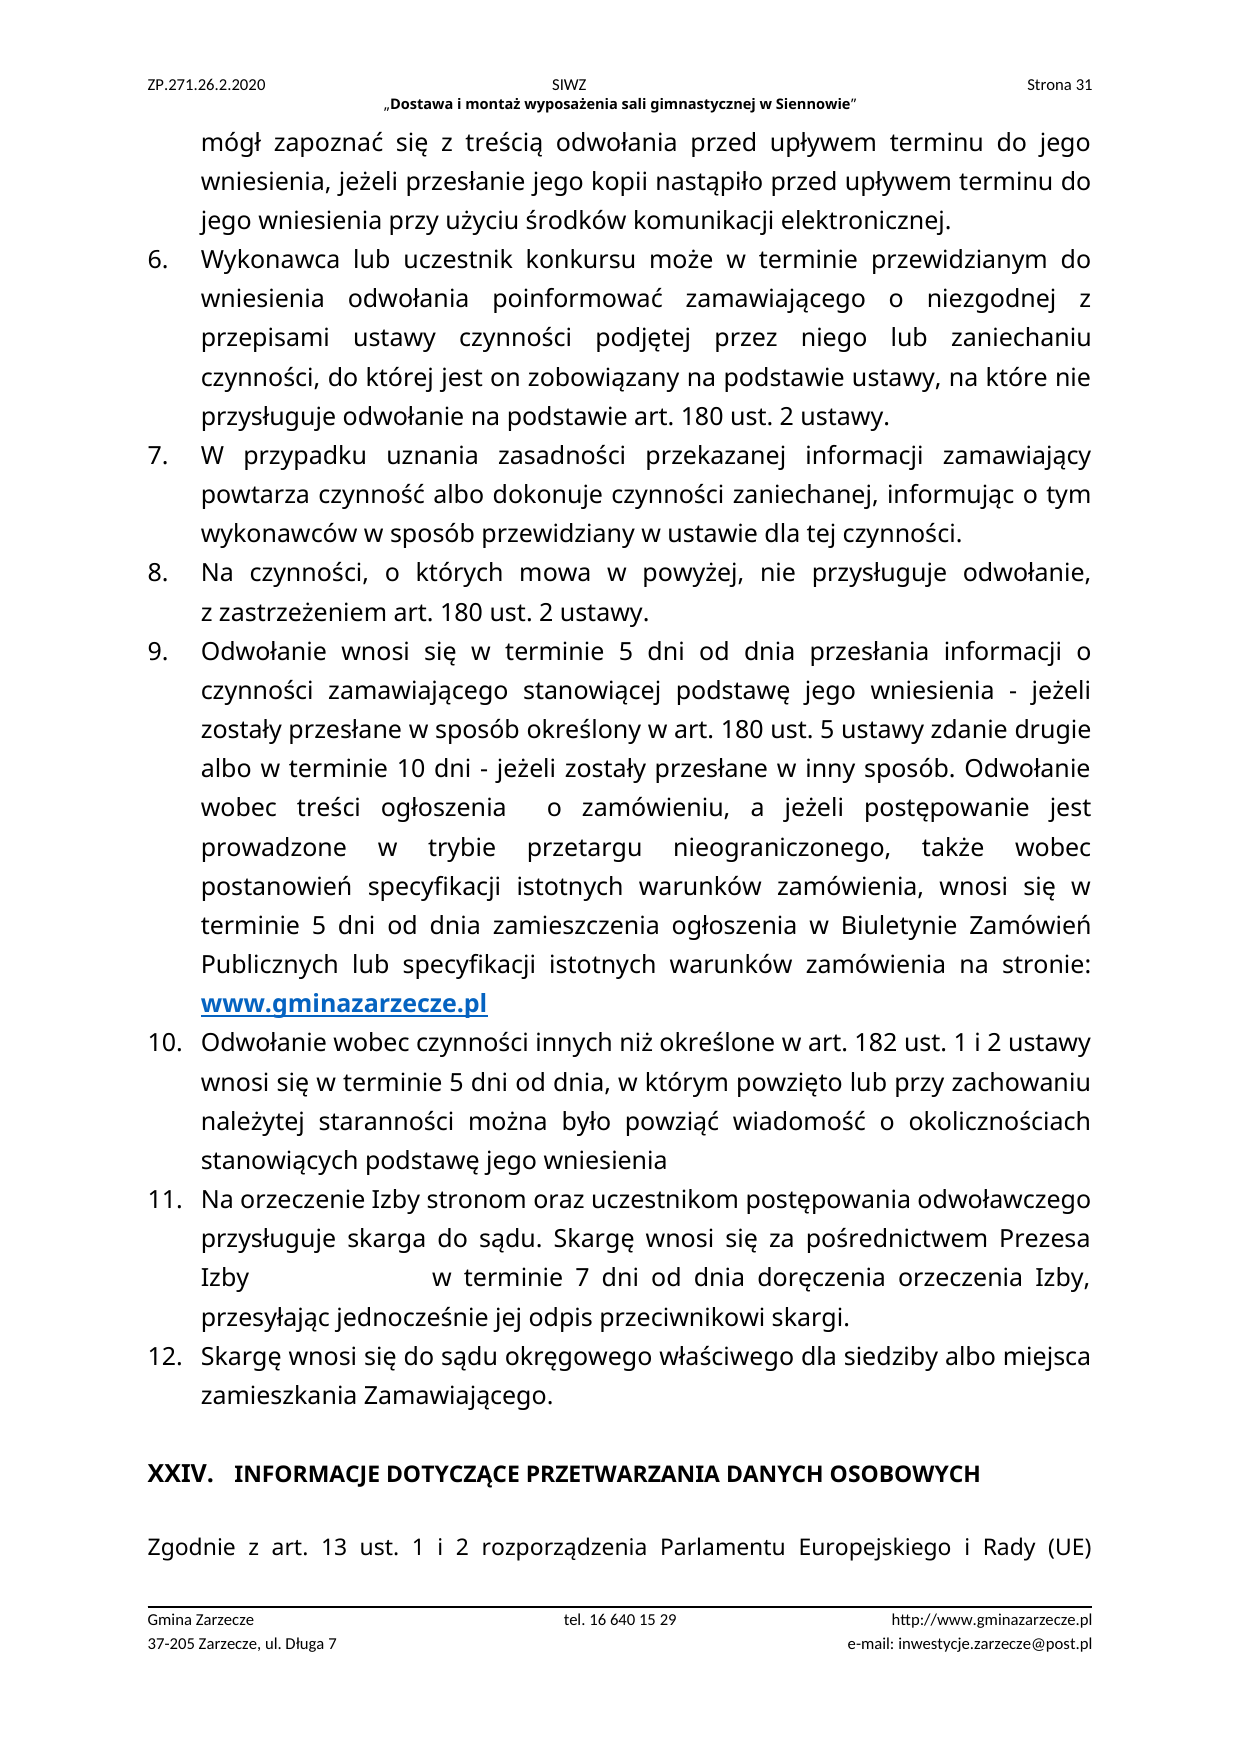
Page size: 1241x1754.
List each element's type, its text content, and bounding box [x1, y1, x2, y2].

list Na orzeczenie Izby stronom oraz uczestnikom postępowania odwoławczego przysługuje skarga do sądu. Skargę wnosi się za pośrednictwem Prezesa Izby w terminie 7 dni od dnia doręczenia orzeczenia Izby, przesyłając jednocześnie jej odpis przeciwnikowi skargi. [147, 1182, 1092, 1333]
list Odwołanie wnosi się w terminie 5 dni od dnia przesłania informacji o czynności zamawiającego stanowiącej podstawę jego wniesienia - jeżeli zostały przesłane w sposób określony w art. 180 ust. 5 ustawy zdanie drugie albo w terminie 10 dni - jeżeli zostały przesłane w inny sposób. Odwołanie wobec treści ogłoszenia o zamówieniu, a jeżeli postępowanie jest prowadzone w trybie przetargu nieograniczonego, także wobec postanowień specyfikacji istotnych warunków zamówienia, wnosi się w terminie 5 dni od dnia zamieszczenia ogłoszenia w Biuletynie Zamówień Publicznych lub specyfikacji istotnych warunków zamówienia na stronie: www.gminazarzecze.pl [147, 633, 1092, 1020]
list Skargę wnosi się do sądu okręgowego właściwego dla siedziby albo miejsca zamieszkania Zamawiającego. [147, 1338, 1092, 1412]
list Odwołanie wobec czynności innych niż określone w art. 182 ust. 1 i 2 ustawy wnosi się w terminie 5 dni od dnia, w którym powzięto lub przy zachowaniu należytej staranności można było powziąć wiadomość o okolicznościach stanowiących podstawę jego wniesienia [147, 1025, 1092, 1177]
list Na czynności, o których mowa w powyżej, nie przysługuje odwołanie, z zastrzeżeniem art. 180 ust. 2 ustawy. [147, 555, 1092, 628]
list Wykonawca lub uczestnik konkursu może w terminie przewidzianym do wniesienia odwołania poinformować zamawiającego o niezgodnej z przepisami ustawy czynności podjętej przez niego lub zaniechaniu czynności, do której jest on zobowiązany na podstawie ustawy, na które nie przysługuje odwołanie na podstawie art. 180 ust. 2 ustawy. [147, 242, 1092, 432]
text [147, 1531, 1092, 1562]
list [147, 124, 1092, 237]
list Informacje dotyczące przetwarzania danych osobowych [147, 1456, 1091, 1490]
list W przypadku uznania zasadności przekazanej informacji zamawiający powtarza czynność albo dokonuje czynności zaniechanej, informując o tym wykonawców w sposób przewidziany w ustawie dla tej czynności. [147, 438, 1092, 550]
